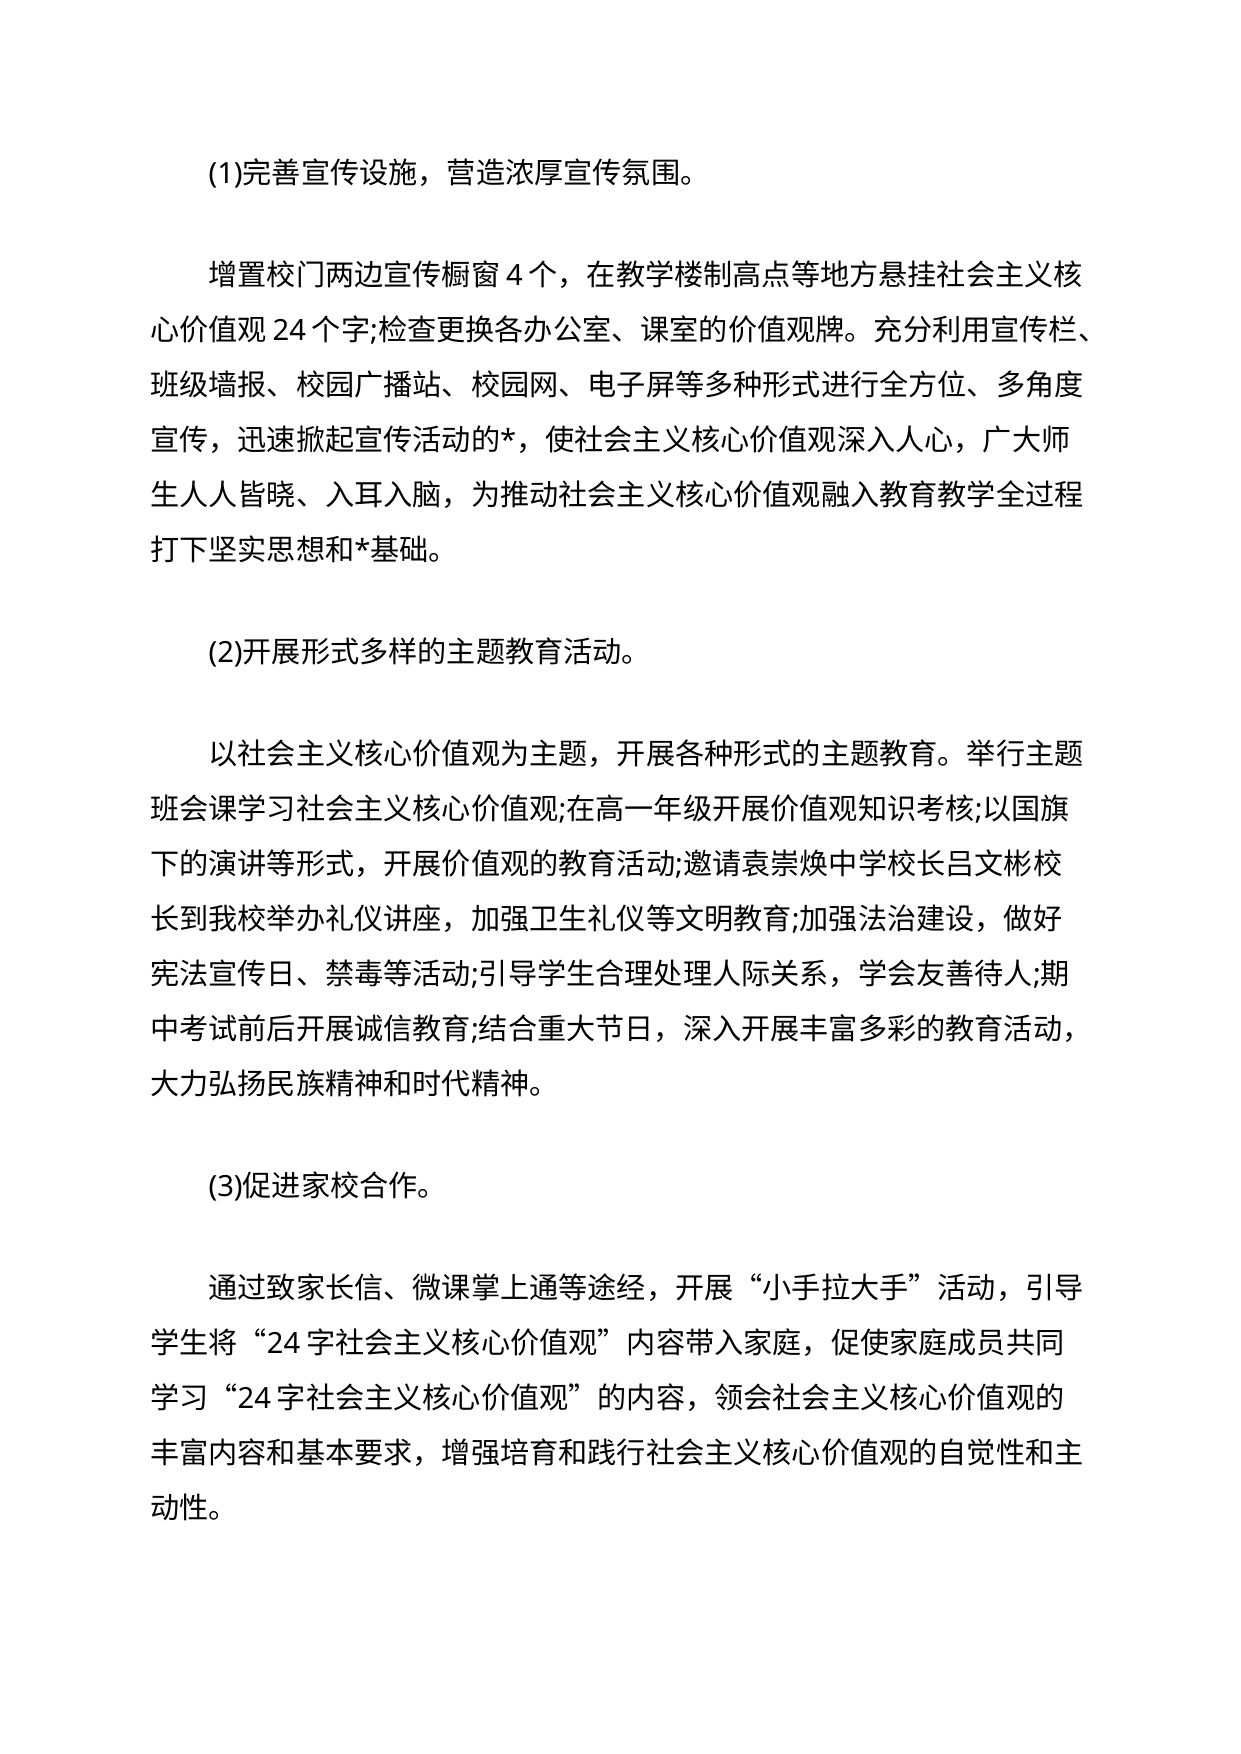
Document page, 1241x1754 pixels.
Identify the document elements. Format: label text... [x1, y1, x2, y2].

text 以社会主义核心价值观为主题，开展各种形式的主题教育。举行主题班会课学习社会主义核心价值观;在高一年级开展价值观知识考核;以国旗下的演讲等形式，开展价值观的教育活动;邀请袁崇焕中学校长吕文彬校长到我校举办礼仪讲座，加强卫生礼仪等文明教育;加强法治建设，做好宪法宣传日、禁毒等活动;引导学生合理处理人际关系，学会友善待人;期中考试前后开展诚信教育;结合重大节日，深入开展丰富多彩的教育活动，大力弘扬民族精神和时代精神。 [150, 731, 1090, 1103]
text 增置校门两边宣传橱窗4个，在教学楼制高点等地方悬挂社会主义核心价值观24个字;检查更换各办公室、课室的价值观牌。充分利用宣传栏、班级墙报、校园广播站、校园网、电子屏等多种形式进行全方位、多角度宣传，迅速掀起宣传活动的*，使社会主义核心价值观深入人心，广大师生人人皆晓、入耳入脑，为推动社会主义核心价值观融入教育教学全过程打下坚实思想和*基础。 [150, 252, 1090, 569]
text 通过致家长信、微课掌上通等途经，开展“小手拉大手”活动，引导学生将“24字社会主义核心价值观”内容带入家庭，促使家庭成员共同学习“24字社会主义核心价值观”的内容，领会社会主义核心价值观的丰富内容和基本要求，增强培育和践行社会主义核心价值观的自觉性和主动性。 [150, 1264, 1090, 1526]
text (1)完善宣传设施，营造浓厚宣传氛围。 [150, 150, 1090, 192]
text (3)促进家校合作。 [150, 1162, 1090, 1205]
text (2)开展形式多样的主题教育活动。 [150, 629, 1090, 671]
